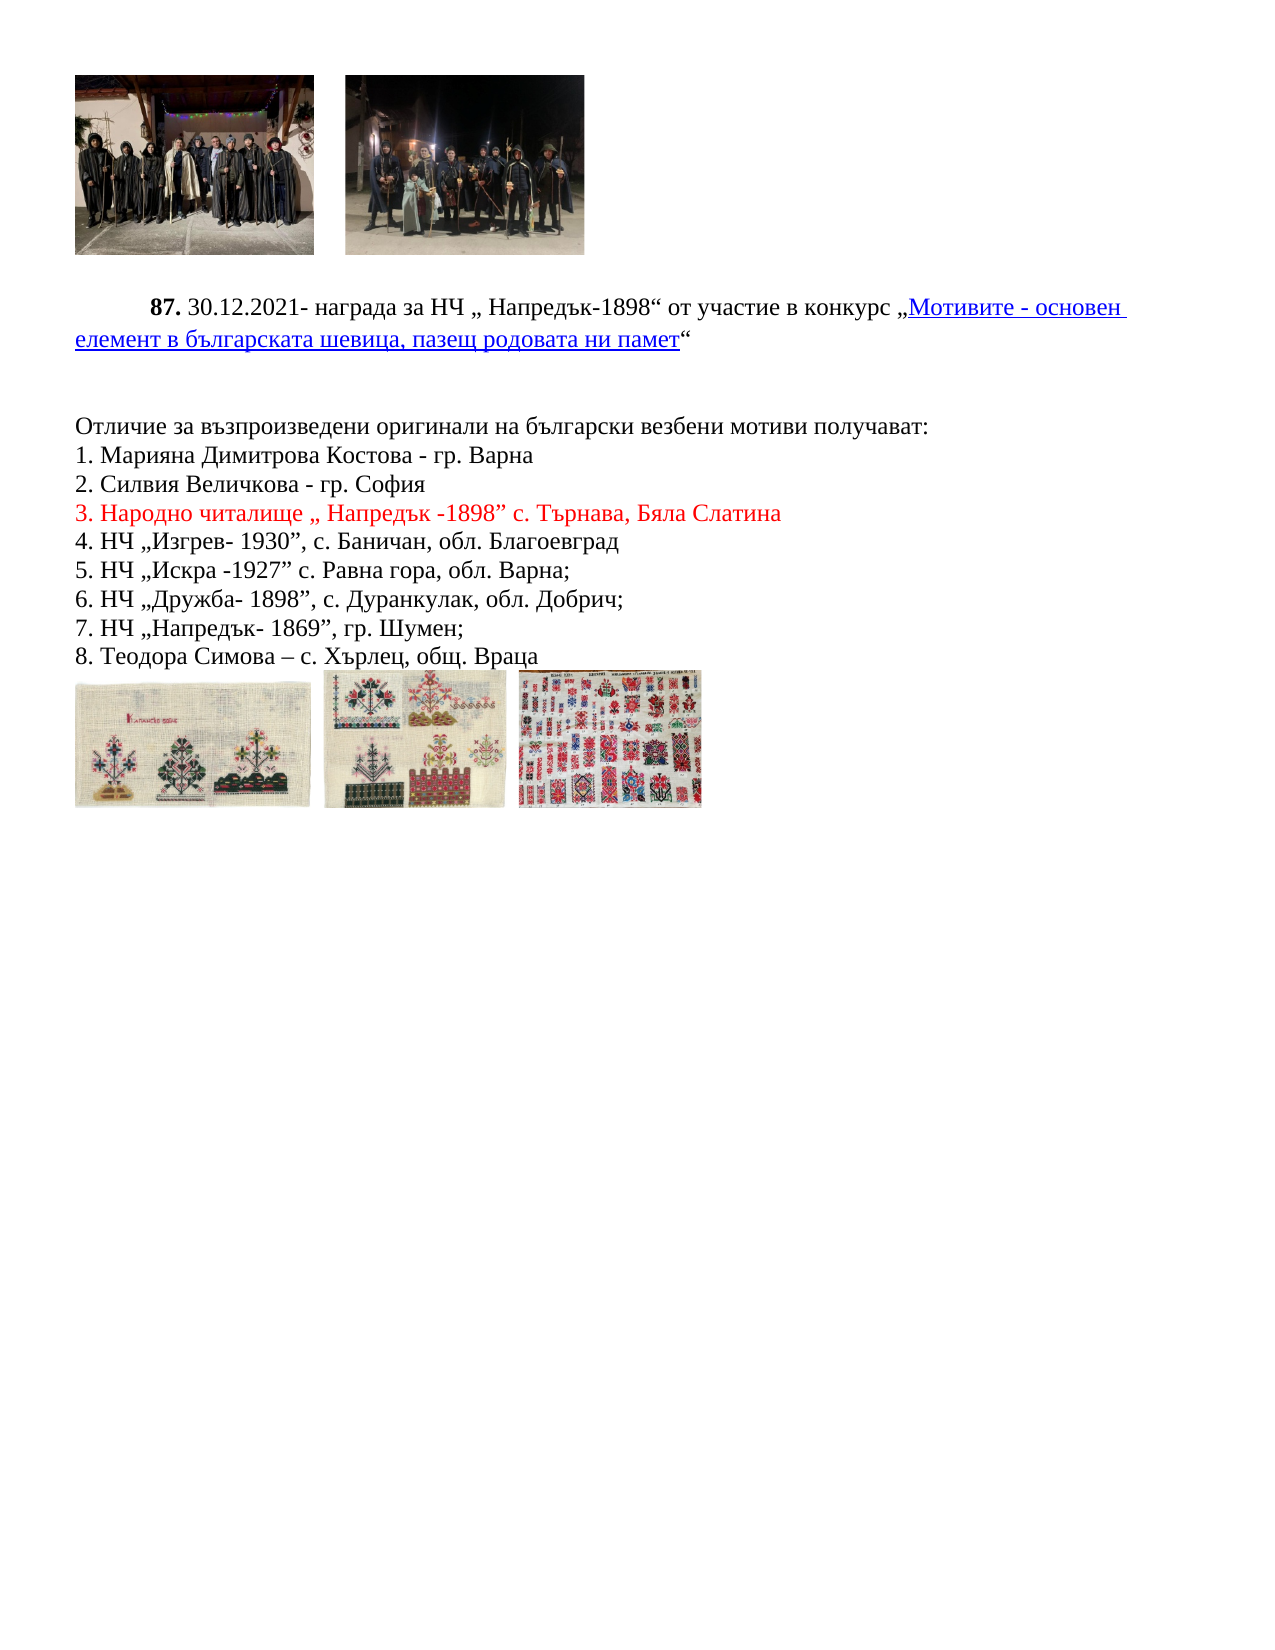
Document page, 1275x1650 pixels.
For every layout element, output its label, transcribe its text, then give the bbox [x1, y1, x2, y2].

text 1. Марияна Димитрова Костова - гр. Варна [75, 440, 1200, 469]
text 5. НЧ „Искра -1927” с. Равна гора, обл. Варна; [75, 555, 1200, 584]
picture [323, 670, 507, 808]
subtitle 87. 30.12.2021- награда за НЧ „ Напредък-1898“ от участие в конкурс „Мотивите - основен елемент в българската шевица, пазещ родовата ни памет“ [75, 292, 1200, 353]
picture [518, 670, 702, 808]
picture [75, 75, 314, 255]
text Отличие за възпроизведени оригинали на български везбени мотиви получават: [75, 411, 1200, 440]
text 6. НЧ „Дружба- 1898”, с. Дуранкулак, обл. Добрич; [75, 584, 1200, 613]
text 8. Теодора Симова – с. Хърлец, общ. Враца [75, 641, 1200, 670]
picture [75, 681, 311, 808]
text 2. Силвия Величкова - гр. София [75, 469, 1200, 498]
picture [345, 75, 585, 255]
text 4. НЧ „Изгрев- 1930”, с. Баничан, обл. Благоевград [75, 526, 1200, 555]
text 7. НЧ „Напредък- 1869”, гр. Шумен; [75, 613, 1200, 641]
text 3. Народно читалище „ Напредък -1898” с. Търнава, Бяла Слатина [75, 498, 1200, 526]
